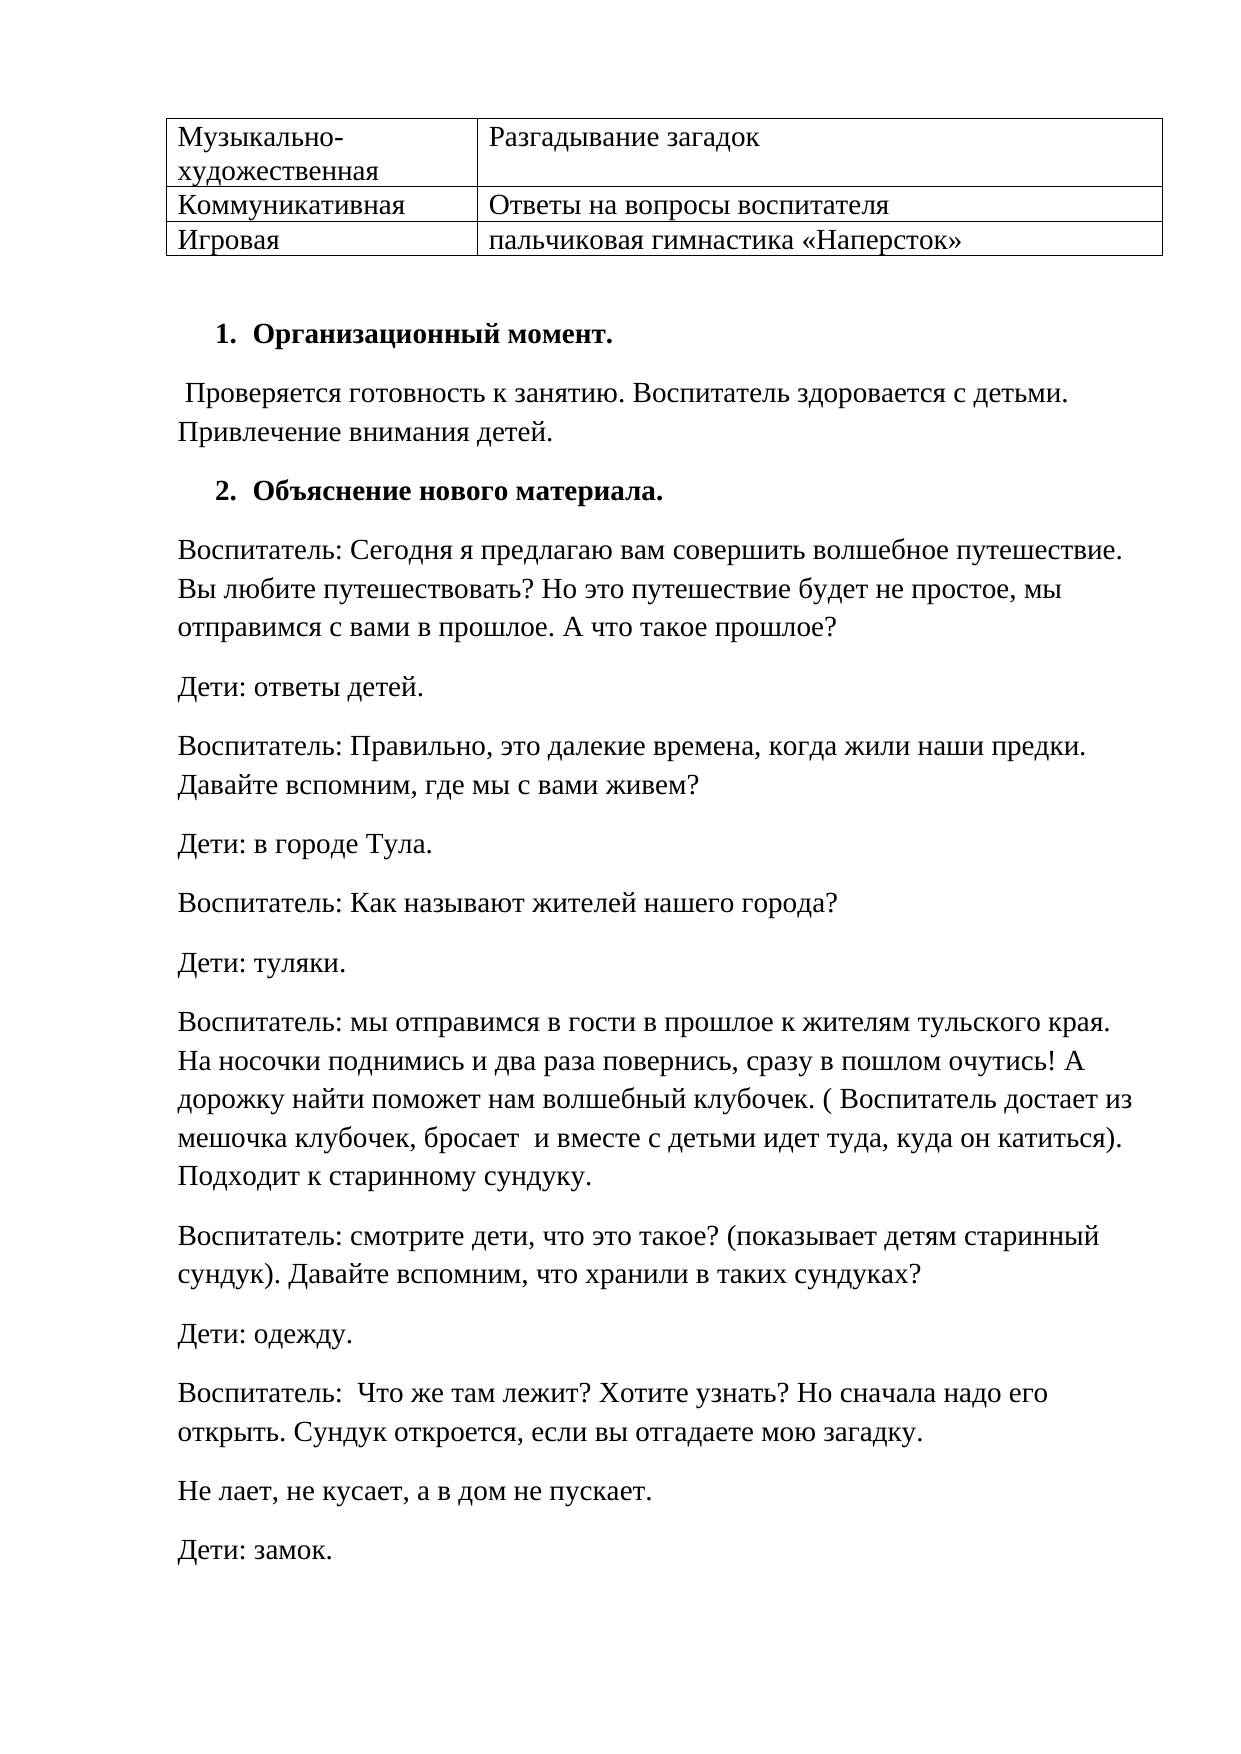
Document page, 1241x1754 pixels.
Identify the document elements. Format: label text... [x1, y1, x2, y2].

text Дети: одежду. [177, 1316, 1152, 1349]
text Не лает, не кусает, а в дом не пускает. [177, 1473, 1152, 1507]
text Дети: туляки. [177, 945, 1152, 978]
table_cell Разгадывание загадок [478, 119, 1162, 186]
table_cell Игровая [167, 222, 477, 255]
text Воспитатель: Правильно, это далекие времена, когда жили наши предки. Давайте вспомним, где мы с вами живем? [177, 728, 1152, 800]
table_cell Музыкально-художественная [167, 119, 477, 186]
list Объяснение нового материала. [215, 473, 1152, 507]
text Воспитатель: мы отправимся в гости в прошлое к жителям тульского края. На носочки поднимись и два раза повернись, сразу в пошлом очутись! А дорожку найти поможет нам волшебный клубочек. ( Воспитатель достает из мешочка клубочек, бросает и вместе с детьми идет туда, куда он катиться). Подходит к старинному сундуку. [177, 1004, 1152, 1192]
text Проверяется готовность к занятию. Воспитатель здоровается с детьми. Привлечение внимания детей. [177, 375, 1152, 447]
table_cell Коммуникативная [167, 187, 477, 221]
table_cell Ответы на вопросы воспитателя [478, 187, 1162, 221]
table_cell пальчиковая гимнастика «Наперсток» [478, 222, 1162, 255]
text Дети: в городе Тула. [177, 826, 1152, 860]
text Дети: ответы детей. [177, 669, 1152, 702]
text Воспитатель: смотрите дети, что это такое? (показывает детям старинный сундук). Давайте вспомним, что хранили в таких сундуках? [177, 1218, 1152, 1290]
text Воспитатель: Сегодня я предлагаю вам совершить волшебное путешествие. Вы любите путешествовать? Но это путешествие будет не простое, мы отправимся с вами в прошлое. А что такое прошлое? [177, 532, 1152, 643]
text Воспитатель: Что же там лежит? Хотите узнать? Но сначала надо его открыть. Сундук откроется, если вы отгадаете мою загадку. [177, 1375, 1152, 1447]
list Организационный момент. [215, 316, 1152, 349]
text Дети: замок. [177, 1532, 1152, 1566]
text Воспитатель: Как называют жителей нашего города? [177, 886, 1152, 919]
